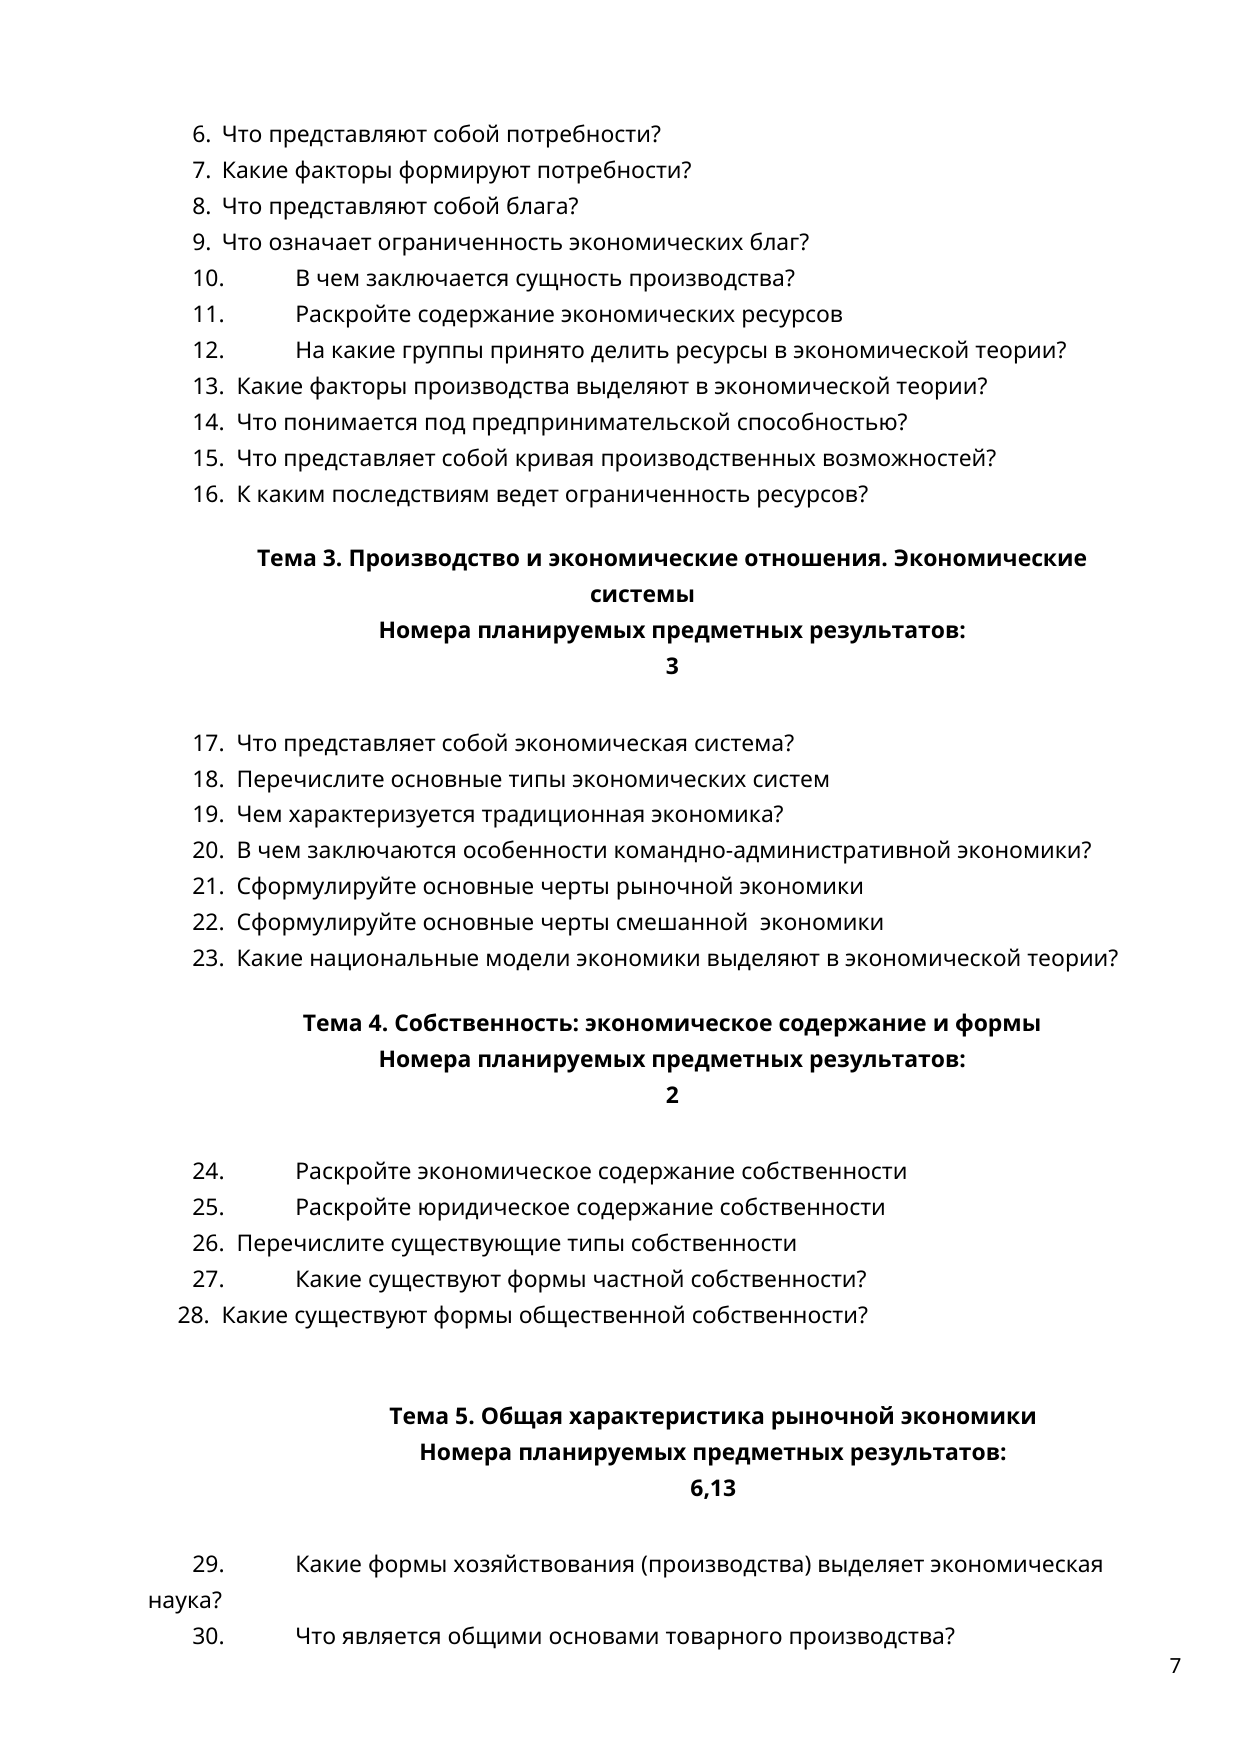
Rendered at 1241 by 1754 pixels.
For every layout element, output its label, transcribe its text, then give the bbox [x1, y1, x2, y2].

text Номера планируемых предметных результатов: [245, 1436, 1181, 1467]
list Какие существуют формы частной собственности? [192, 1263, 1181, 1294]
list Какие факторы формируют потребности? [192, 154, 1181, 185]
list Раскройте экономическое содержание собственности [192, 1155, 1181, 1187]
list В чем заключаются особенности командно-административной экономики? [192, 834, 1181, 866]
text Тема 5. Общая характеристика рыночной экономики [245, 1400, 1181, 1431]
text Номера планируемых предметных результатов: [148, 614, 1137, 645]
list Что означает ограниченность экономических благ? [192, 226, 1181, 257]
text 2 [148, 1079, 1137, 1110]
list Раскройте юридическое содержание собственности [192, 1191, 1181, 1222]
list Какие национальные модели экономики выделяют в экономической теории? [192, 942, 1181, 973]
list Какие существуют формы общественной собственности? [177, 1299, 1181, 1330]
list Что представляет собой экономическая система? [192, 727, 1181, 758]
list Какие формы хозяйствования (производства) выделяет экономическая наука? [148, 1548, 1181, 1615]
list Перечислите основные типы экономических систем [192, 762, 1181, 794]
list Что представляют собой потребности? [192, 118, 1181, 149]
list На какие группы принято делить ресурсы в экономической теории? [192, 334, 1181, 365]
list Что представляет собой кривая производственных возможностей? [192, 442, 1181, 473]
list Сформулируйте основные черты смешанной экономики [192, 906, 1181, 937]
list Какие факторы производства выделяют в экономической теории? [192, 370, 1181, 401]
list В чем заключается сущность производства? [192, 262, 1181, 293]
list Чем характеризуется традиционная экономика? [192, 798, 1181, 830]
text 3 [148, 650, 1137, 681]
text Тема 4. Собственность: экономическое содержание и формы [148, 1007, 1137, 1038]
list Что представляют собой блага? [192, 190, 1181, 221]
text 6,13 [245, 1472, 1181, 1503]
list Что является общими основами товарного производства? [192, 1620, 1181, 1651]
list Перечислите существующие типы собственности [192, 1227, 1181, 1258]
text Номера планируемых предметных результатов: [148, 1043, 1137, 1074]
list К каким последствиям ведет ограниченность ресурсов? [192, 477, 1181, 509]
list Раскройте содержание экономических ресурсов [192, 298, 1181, 329]
list Что понимается под предпринимательской способностью? [192, 406, 1181, 437]
list Сформулируйте основные черты рыночной экономики [192, 870, 1181, 902]
text Тема 3. Производство и экономические отношения. Экономические системы [148, 542, 1137, 609]
